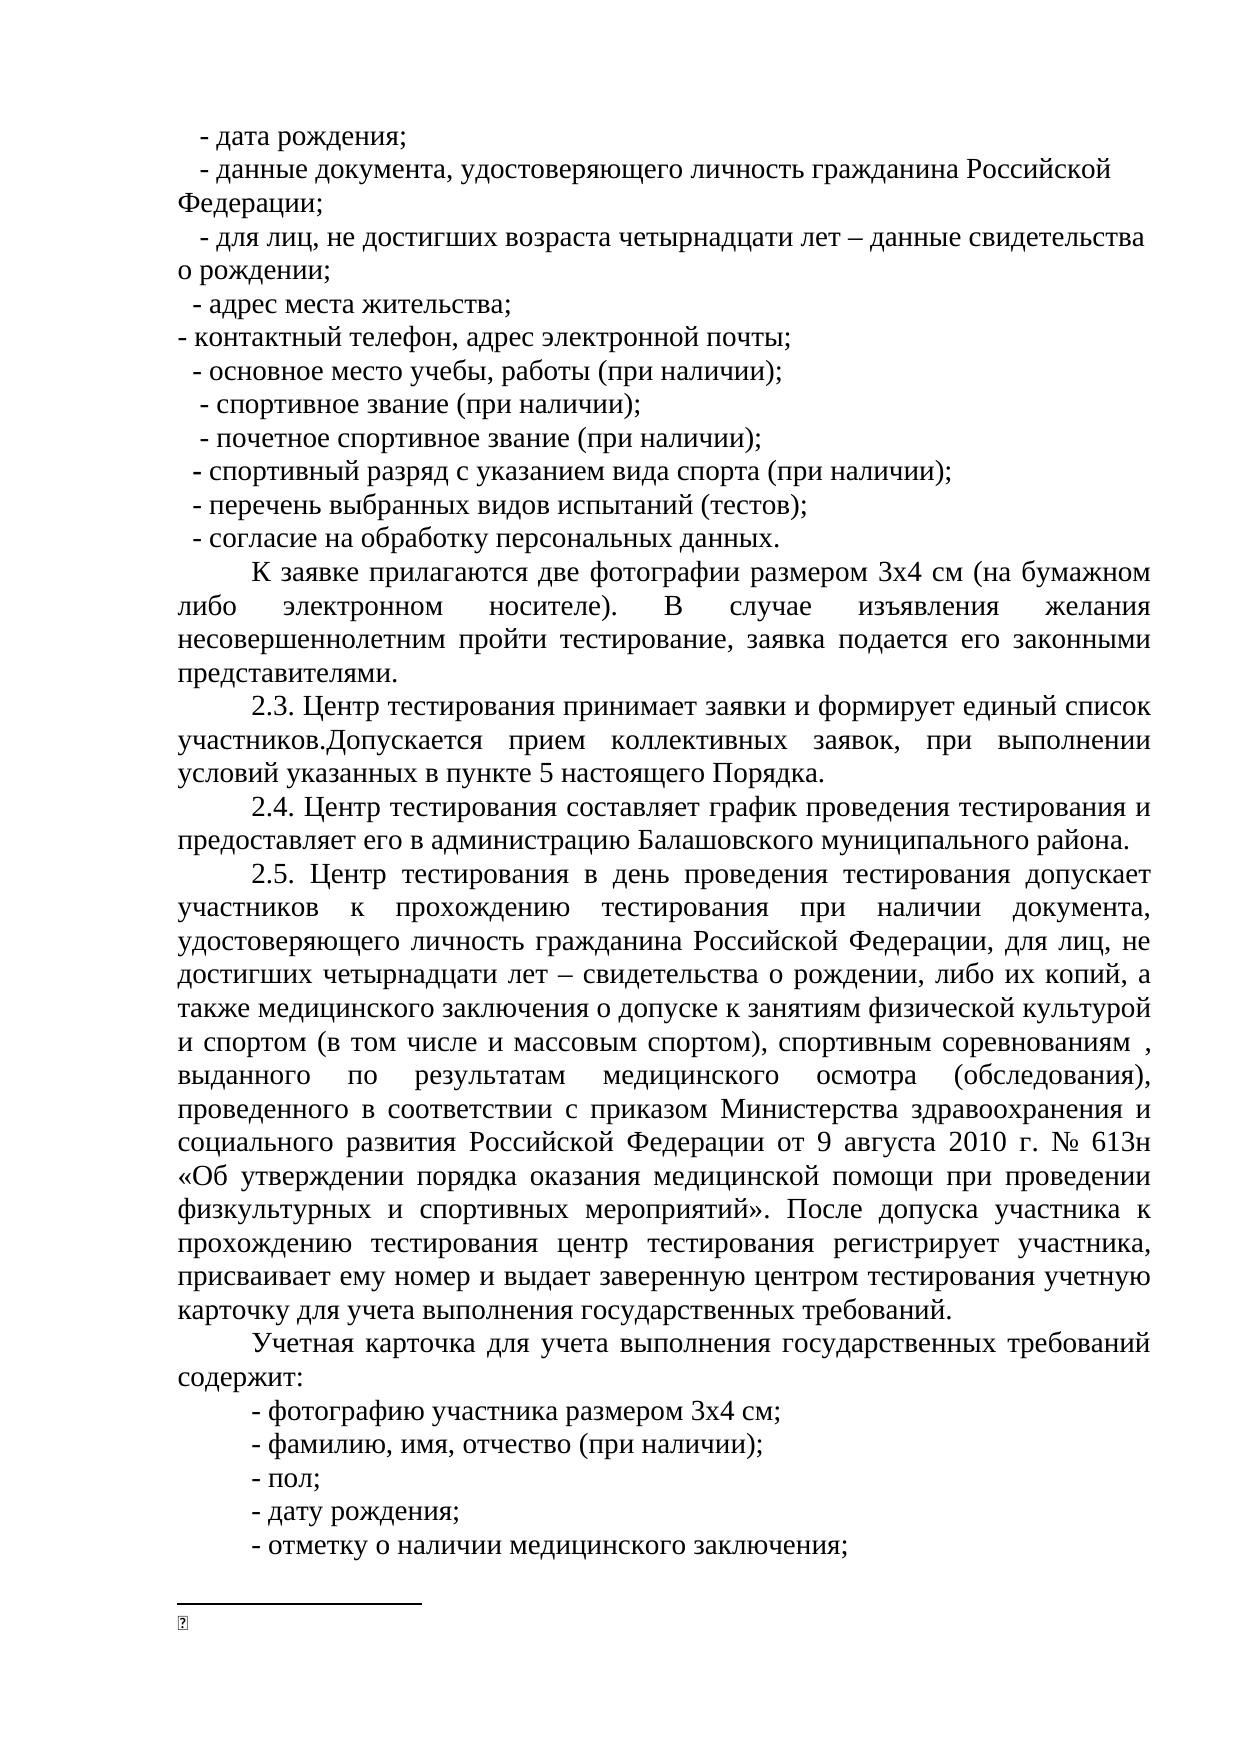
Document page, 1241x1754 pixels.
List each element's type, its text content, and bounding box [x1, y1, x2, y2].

text - данные документа, удостоверяющего личность гражданина Российской Федерации; [177, 152, 1152, 219]
text 2.4. Центр тестирования составляет график проведения тестирования и предоставляет его в администрацию Балашовского муниципального района. [177, 789, 1152, 856]
text - почетное спортивное звание (при наличии); [177, 420, 1152, 453]
text - дата рождения; [177, 118, 1152, 152]
text - основное место учебы, работы (при наличии); [177, 353, 1152, 386]
text - спортивный разряд с указанием вида спорта (при наличии); [177, 453, 1152, 487]
text - отметку о наличии медицинского заключения; [177, 1527, 1152, 1560]
text - фамилию, имя, отчество (при наличии); [177, 1426, 1152, 1460]
text - дату рождения; [177, 1493, 1152, 1527]
text - адрес места жительства; - контактный телефон, адрес электронной почты; [177, 286, 1152, 353]
text Учетная карточка для учета выполнения государственных требований содержит: [177, 1326, 1152, 1393]
text - фотографию участника размером 3х4 см; [177, 1393, 1152, 1426]
text - пол; [177, 1460, 1152, 1493]
text - спортивное звание (при наличии); [177, 386, 1152, 420]
text - согласие на обработку персональных данных. [177, 521, 1152, 554]
text 2.5. Центр тестирования в день проведения тестирования допускает участников к прохождению тестирования при наличии документа, удостоверяющего личность гражданина Российской Федерации, для лиц, не достигших четырнадцати лет – свидетельства о рождении, либо их копий, а также медицинского заключения о допуске к занятиям физической культурой и спортом (в том числе и массовым спортом), спортивным соревнованиям, выданного по результатам медицинского осмотра (обследования), проведенного в соответствии с приказом Министерства здравоохранения и социального развития Российской Федерации от 9 августа 2010 г. № 613н «Об утверждении порядка оказания медицинской помощи при проведении физкультурных и спортивных мероприятий». После допуска участника к прохождению тестирования центр тестирования регистрирует участника, присваивает ему номер и выдает заверенную центром тестирования учетную карточку для учета выполнения государственных требований. [177, 856, 1152, 1326]
text - перечень выбранных видов испытаний (тестов); [177, 487, 1152, 521]
text - для лиц, не достигших возраста четырнадцати лет – данные свидетельства о рождении; [177, 219, 1152, 286]
text 2.3. Центр тестирования принимает заявки и формирует единый список участников.Допускается прием коллективных заявок, при выполнении условий указанных в пункте 5 настоящего Порядка. [177, 688, 1152, 789]
text К заявке прилагаются две фотографии размером 3х4 см (на бумажном либо электронном носителе). В случае изъявления желания несовершеннолетним пройти тестирование, заявка подается его законными представителями. [177, 554, 1152, 688]
